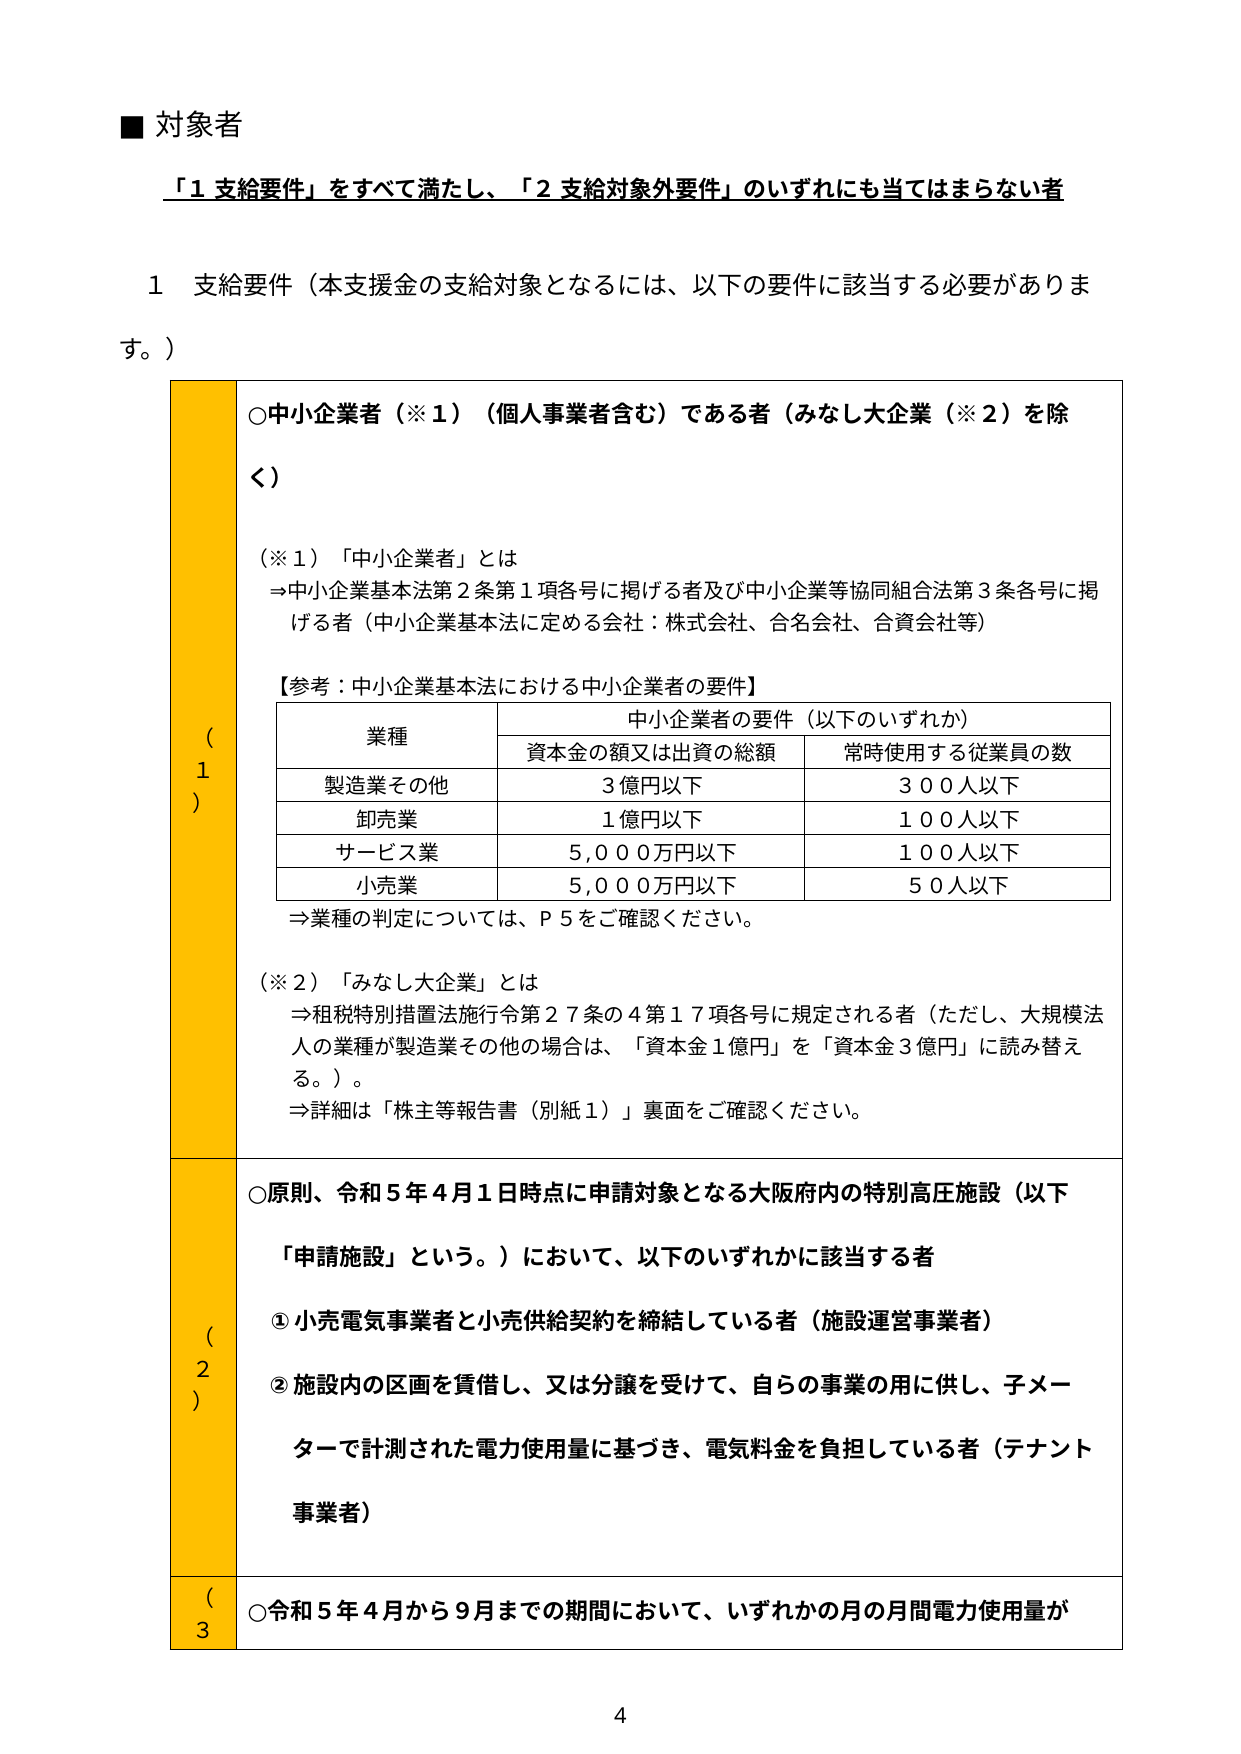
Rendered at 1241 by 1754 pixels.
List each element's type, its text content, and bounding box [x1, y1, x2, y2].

text 「１ 支給要件」をすべて満たし、「２ 支給対象外要件」のいずれにも当てはまらない者 [140, 155, 1122, 219]
table_cell ○原則、令和５年４月１日時点に申請対象となる大阪府内の特別高圧施設（以下「申請施設」という。）において、以下のいずれかに該当する者 ①小売電気事業者と小売供給契約を締結している者（施設運営事業者） ②施設内の区画を賃借し、又は分譲を受けて、自らの事業の用に供し、子メーターで計測された電力使用量に基づき、電気料金を負担している者（テナント事業者） [237, 1159, 1122, 1576]
table_cell （２） [171, 1159, 236, 1576]
list 対象者 [118, 91, 1122, 155]
table_cell （３） [171, 1577, 236, 1649]
table_header ○中小企業者（※１）（個人事業者含む）である者（みなし大企業（※２）を除く） （※１）「中小企業者」とは ⇒中小企業基本法第２条第１項各号に掲げる者及び中小企業等協同組合法第３条各号に掲げる者（中小企業基本法に定める会社：株式会社、合名会社、合資会社等） 【参考：中小企業基本法における中小企業者の要件】 ⇒業種の判定については、P５をご確認ください。 （※２）「みなし大企業」とは ⇒租税特別措置法施行令第２７条の４第１７項各号に規定される者（ただし、大規模法人の業種が製造業その他の場合は、「資本金１億円」を「資本金３億円」に読み替える。）。 ⇒詳細は「株主等報告書（別紙１）」裏面をご確認ください。 [237, 381, 1122, 1158]
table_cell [237, 1577, 1122, 1649]
text １ 支給要件（本支援金の支給対象となるには、以下の要件に該当する必要があります。） [118, 251, 1122, 380]
table_header （１） [171, 381, 236, 1158]
